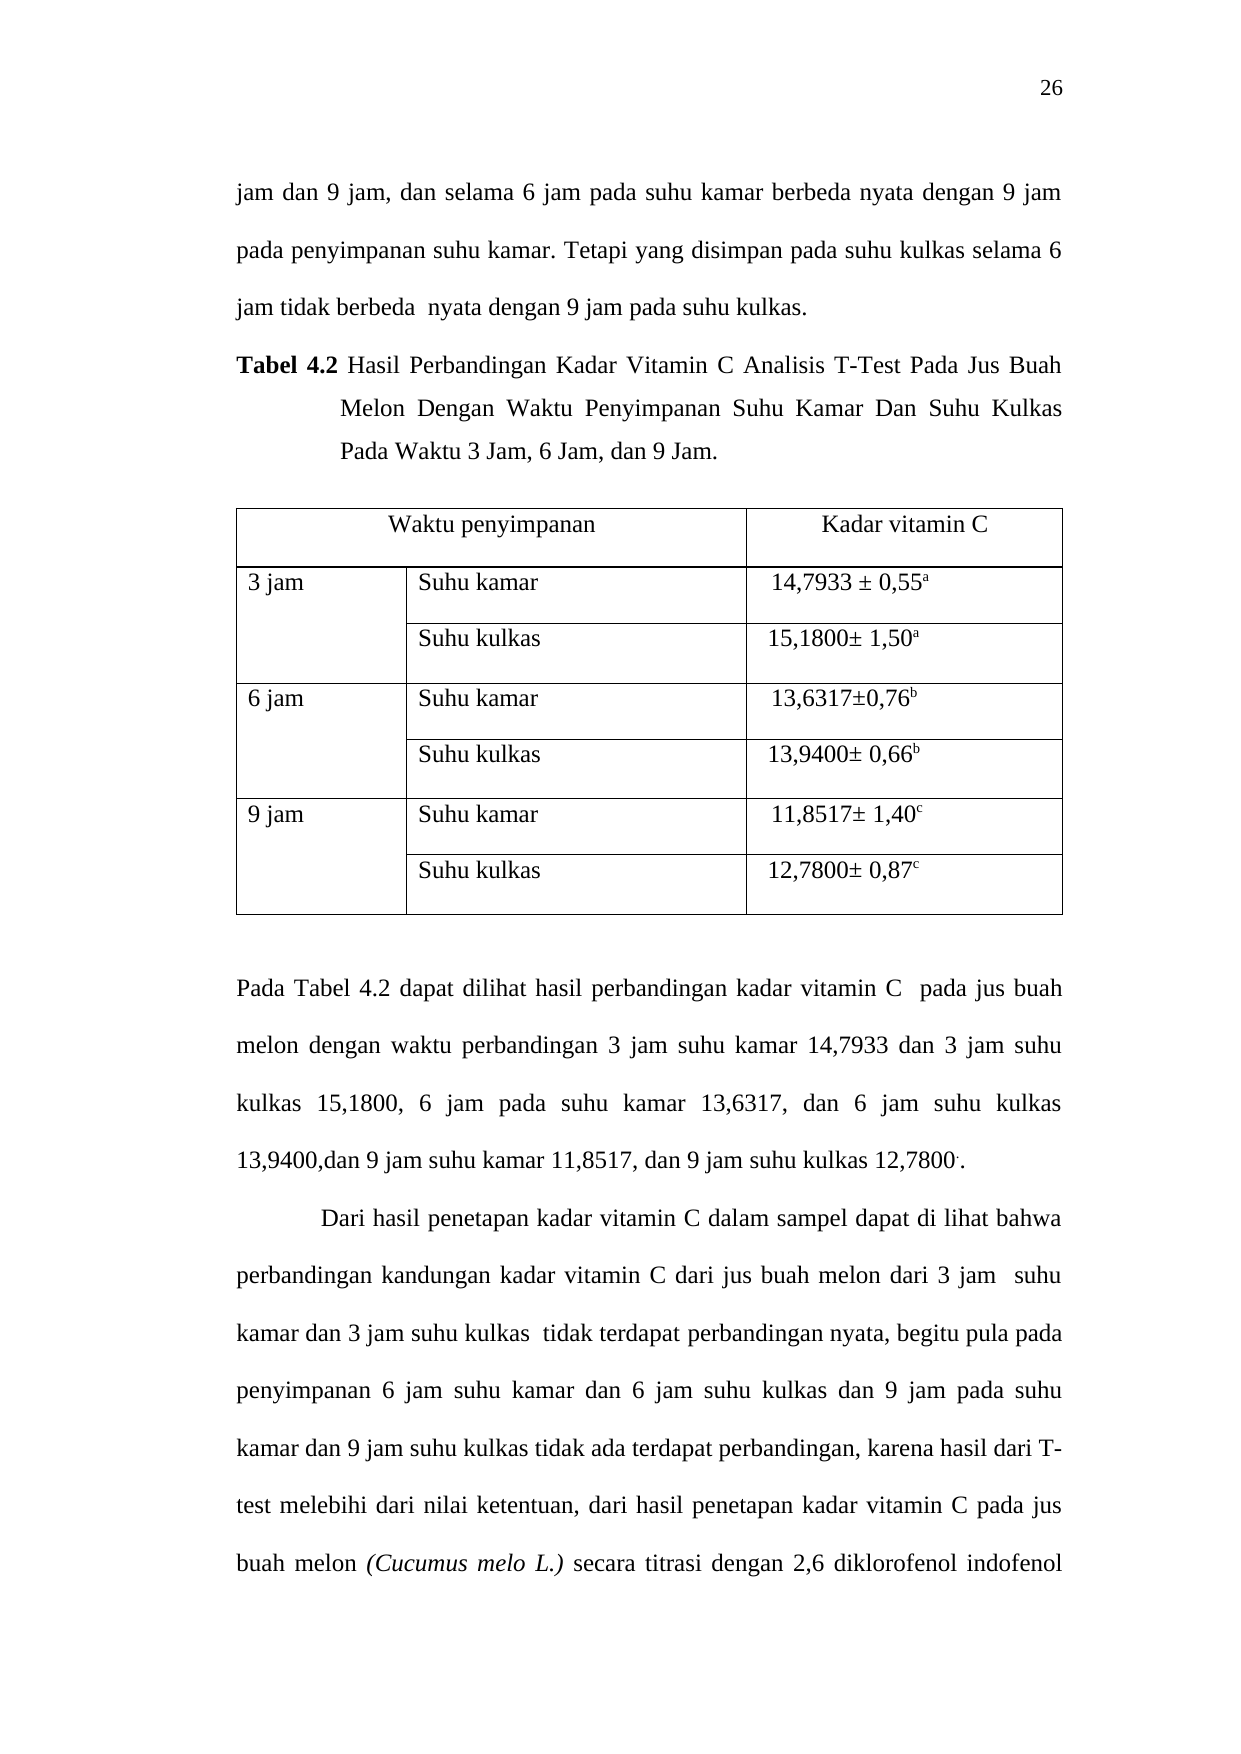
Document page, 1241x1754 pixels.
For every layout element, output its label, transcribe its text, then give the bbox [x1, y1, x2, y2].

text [236, 177, 1063, 321]
table_cell 15,1800 1,50a [747, 624, 1062, 682]
table_cell Suhu kulkas [407, 740, 746, 798]
table_header Kadar vitamin C [747, 509, 1062, 566]
table_cell 12,7800 0,87c [747, 855, 1062, 914]
table_cell 9 jam [237, 799, 406, 914]
table_cell 6 jam [237, 684, 406, 798]
table_cell 11,8517 1,40c [747, 799, 1062, 854]
table_header Waktu penyimpanan [237, 509, 746, 566]
table_cell Suhu kulkas [407, 624, 746, 682]
table_cell 13,63170,76b [747, 684, 1062, 738]
table_cell 3 jam [237, 568, 406, 682]
table_cell 14,7933 0,55a [747, 568, 1062, 622]
table_cell Suhu kulkas [407, 855, 746, 914]
table_cell Suhu kamar [407, 568, 746, 622]
text Tabel 4.2 Hasil Perbandingan Kadar Vitamin C Analisis T-Test Pada Jus Buah Melon Dengan Waktu Penyimpanan Suhu Kamar Dan Suhu Kulkas Pada Waktu 3 Jam, 6 Jam, dan 9 Jam. [236, 350, 1063, 465]
table_cell Suhu kamar [407, 684, 746, 738]
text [236, 1203, 1063, 1577]
table_cell 13,9400 0,66b [747, 740, 1062, 798]
text Pada Tabel 4.2 dapat dilihat hasil perbandingan kadar vitamin C pada jus buah melon dengan waktu perbandingan 3 jam suhu kamar 14,7933 dan 3 jam suhu kulkas 15,1800, 6 jam pada suhu kamar 13,6317, dan 6 jam suhu kulkas 13,9400,dan 9 jam suhu kamar 11,8517, dan 9 jam suhu kulkas 12,7800.. [236, 973, 1063, 1174]
table_cell Suhu kamar [407, 799, 746, 854]
